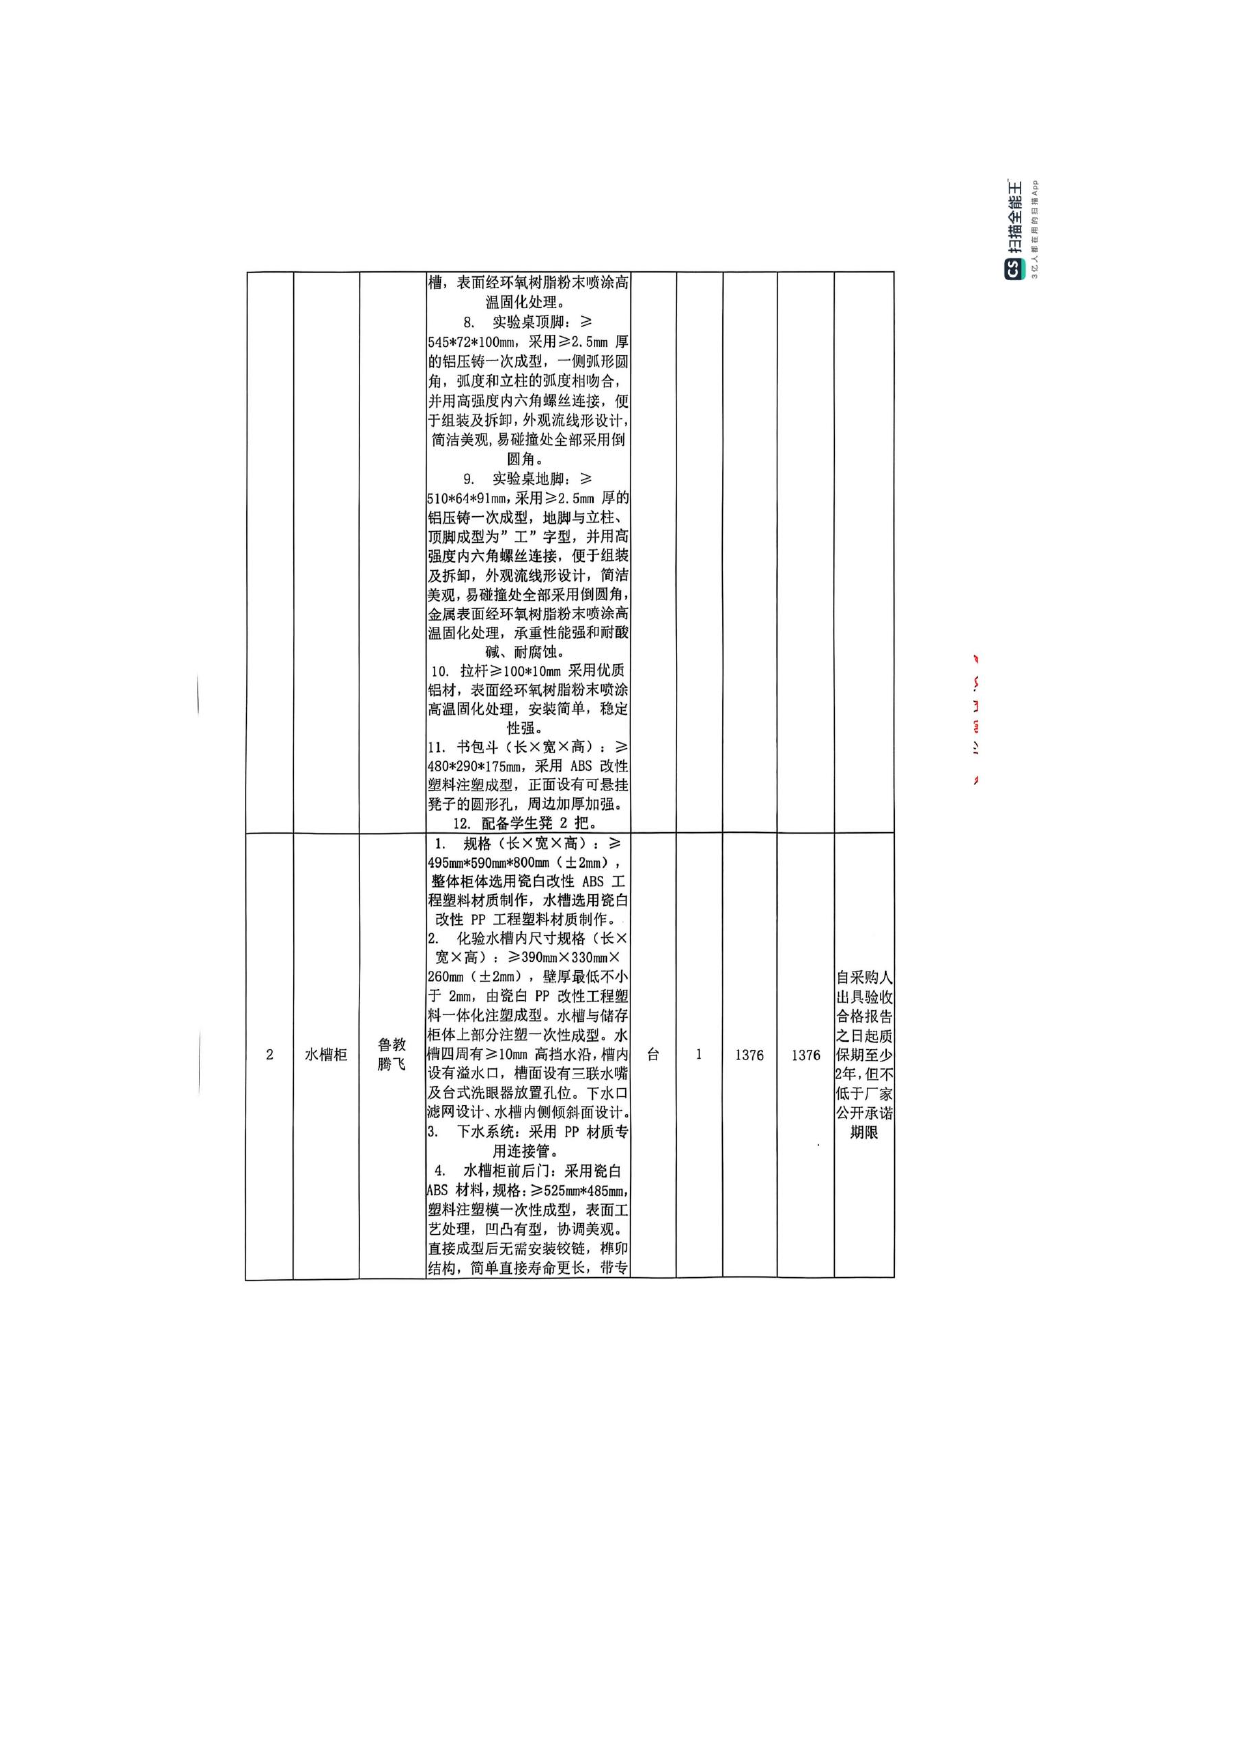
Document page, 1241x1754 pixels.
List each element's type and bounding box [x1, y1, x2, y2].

picture [187, 162, 1053, 1386]
